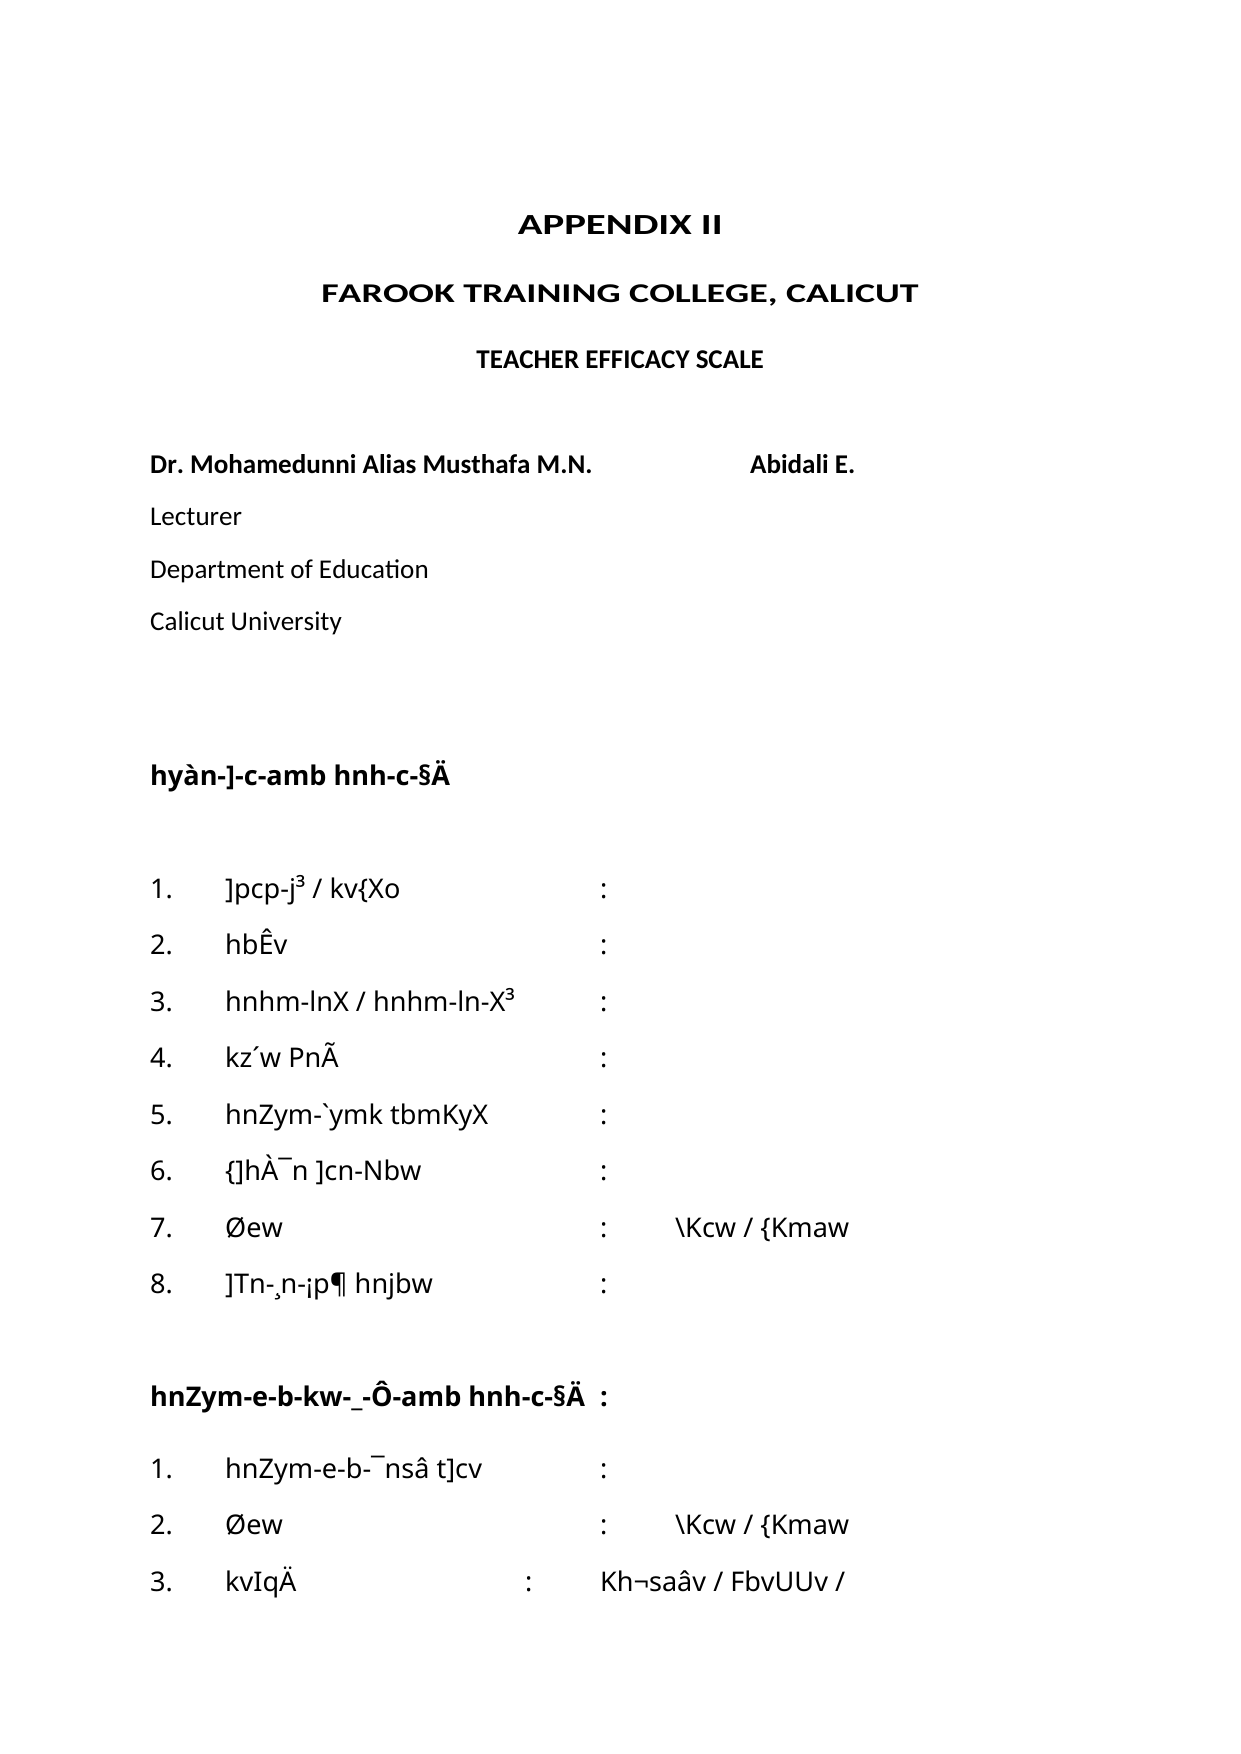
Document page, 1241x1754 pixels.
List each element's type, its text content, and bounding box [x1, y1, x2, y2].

text 1. hnZym-e-b-¯nsâ t]cv : [150, 1449, 1090, 1486]
text 7. Øew : \Kcw / {Kmaw [150, 1208, 1090, 1245]
text hnZym-e-b-kw-_-Ô-amb hnh-c-§Ä : [150, 1377, 1090, 1414]
text TEACHER EFFICACY SCALE [150, 343, 1090, 376]
text , [150, 277, 1090, 309]
text 4. kz´w PnÃ : [150, 1039, 1090, 1076]
text Lecturer [150, 499, 1090, 533]
text APPENDIX II [150, 206, 1090, 242]
text 5. hnZym-`ymk tbmKyX : [150, 1095, 1090, 1132]
text 2. hbÊv : [150, 926, 1090, 963]
text 3. hnhm-lnX / hnhm-ln-X³ : [150, 982, 1090, 1019]
text Department of Education [150, 552, 1090, 585]
text 1. ]pcp-j³ / kv{Xo : [150, 869, 1090, 906]
text 3. kvIqÄ : Kh¬saâv / FbvUUv / [150, 1562, 1090, 1599]
text Dr. Mohamedunni Alias Musthafa M.N. Abidali E. [150, 447, 1090, 480]
text 6. {]hÀ¯n ]cn-Nbw : [150, 1152, 1090, 1188]
text hyàn-]-c-amb hnh-c-§Ä [150, 756, 1090, 793]
text 8. ]Tn-¸n-¡p¶ hnjbw : [150, 1264, 1090, 1301]
text 2. Øew : \Kcw / {Kmaw [150, 1506, 1090, 1543]
